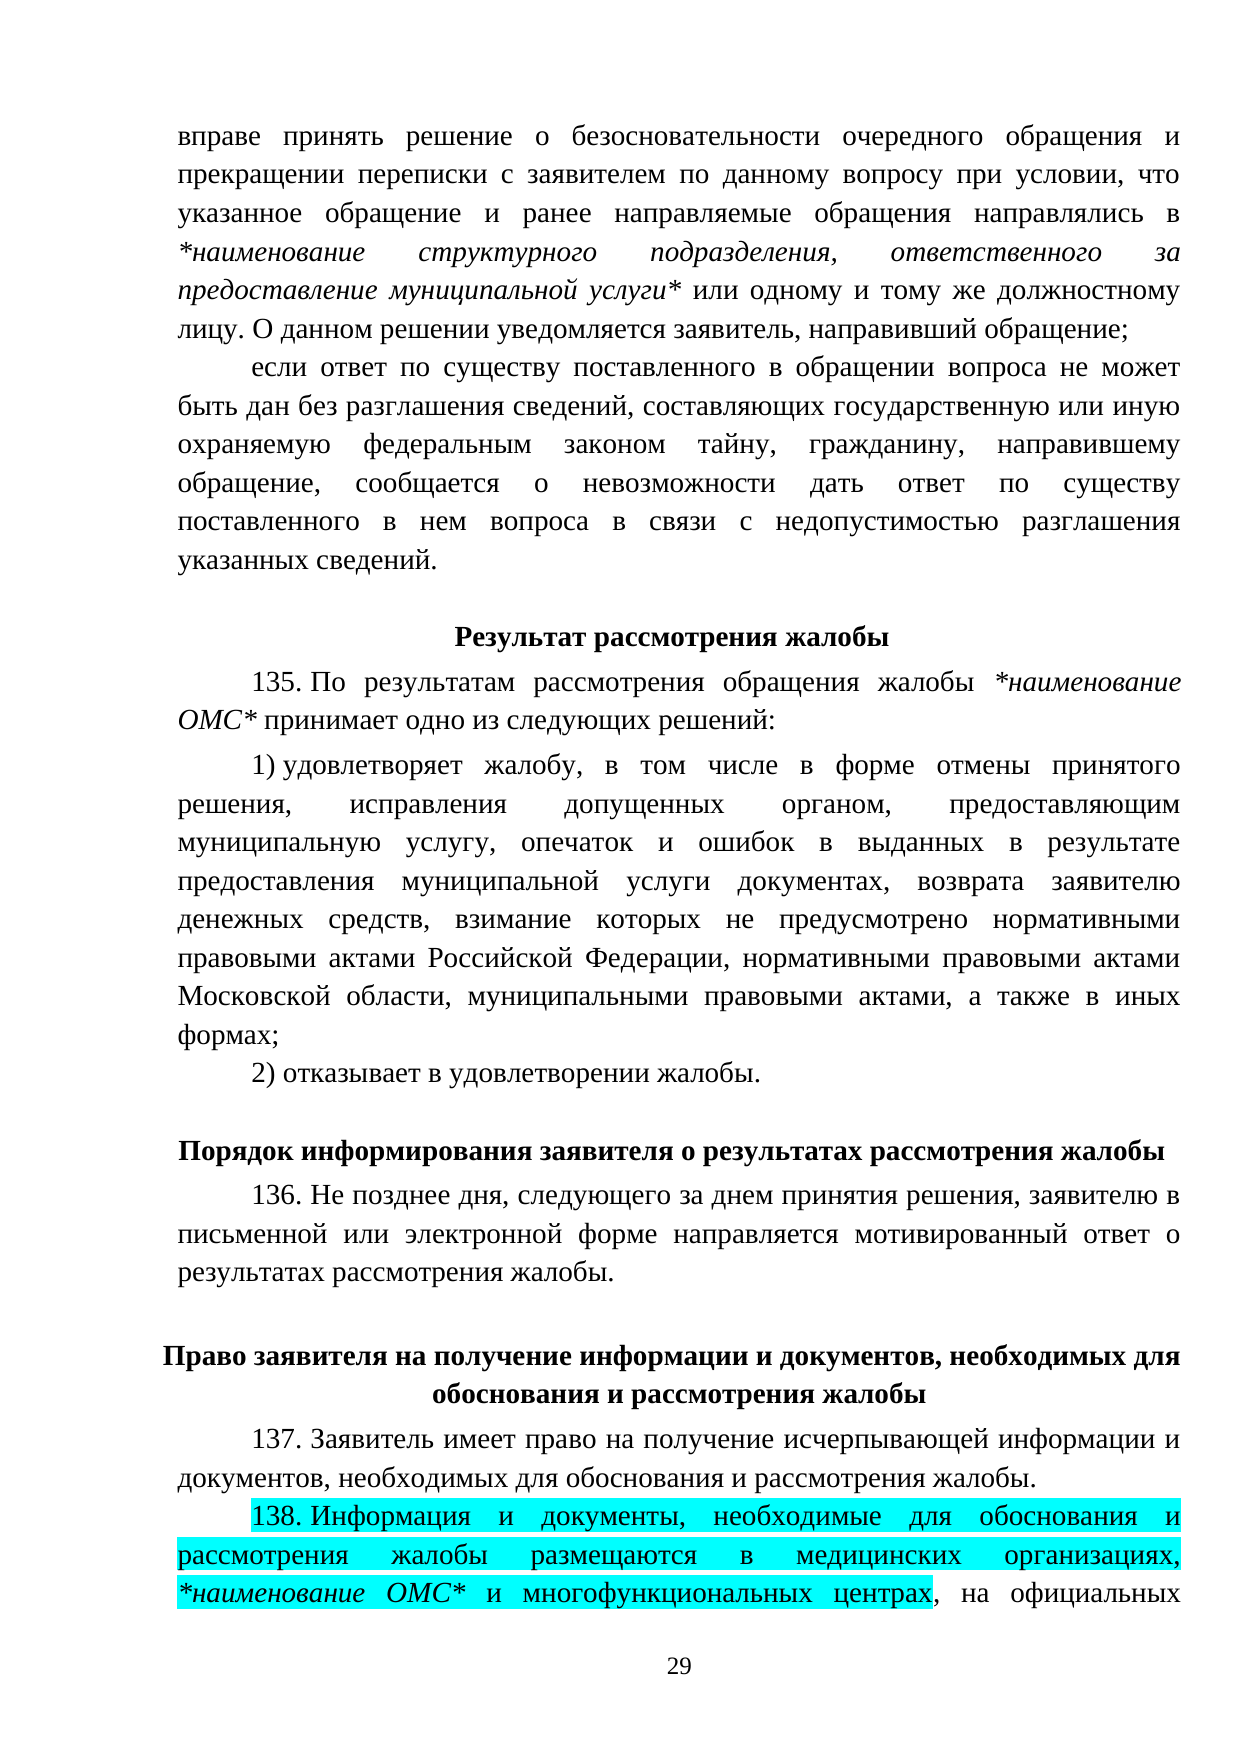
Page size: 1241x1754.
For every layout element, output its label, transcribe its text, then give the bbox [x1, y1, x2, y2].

list Заявитель имеет право на получение исчерпывающей информации и документов, необходимых для обоснования и рассмотрения жалобы. [177, 1421, 1181, 1493]
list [177, 1570, 1181, 1609]
text Результат рассмотрения жалобы [162, 619, 1181, 653]
text 1) удовлетворяет жалобу, в том числе в форме отмены принятого решения, исправления допущенных органом, предоставляющим муниципальную услугу, опечаток и ошибок в выданных в результате предоставления муниципальной услуги документах, возврата заявителю денежных средств, взимание которых не предусмотрено нормативными правовыми актами Российской Федерации, нормативными правовыми актами Московской области, муниципальными правовыми актами, а также в иных формах; [177, 747, 1181, 1051]
text Порядок информирования заявителя о результатах рассмотрения жалобы [162, 1133, 1181, 1166]
list Не позднее дня, следующего за днем принятия решения, заявителю в письменной или электронной форме направляется мотивированный ответ о результатах рассмотрения жалобы. [177, 1177, 1181, 1288]
text 2) отказывает в удовлетворении жалобы. [177, 1056, 1181, 1089]
text если ответ по существу поставленного в обращении вопроса не может быть дан без разглашения сведений, составляющих государственную или иную охраняемую федеральным законом тайну, гражданину, направившему обращение, сообщается о невозможности дать ответ по существу поставленного в нем вопроса в связи с недопустимостью разглашения указанных сведений. [177, 349, 1181, 576]
text Право заявителя на получение информации и документов, необходимых для обоснования и рассмотрения жалобы [162, 1338, 1181, 1410]
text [177, 118, 1181, 344]
list По результатам рассмотрения обращения жалобы *наименование ОМС* принимает одно из следующих решений: [177, 664, 1181, 736]
